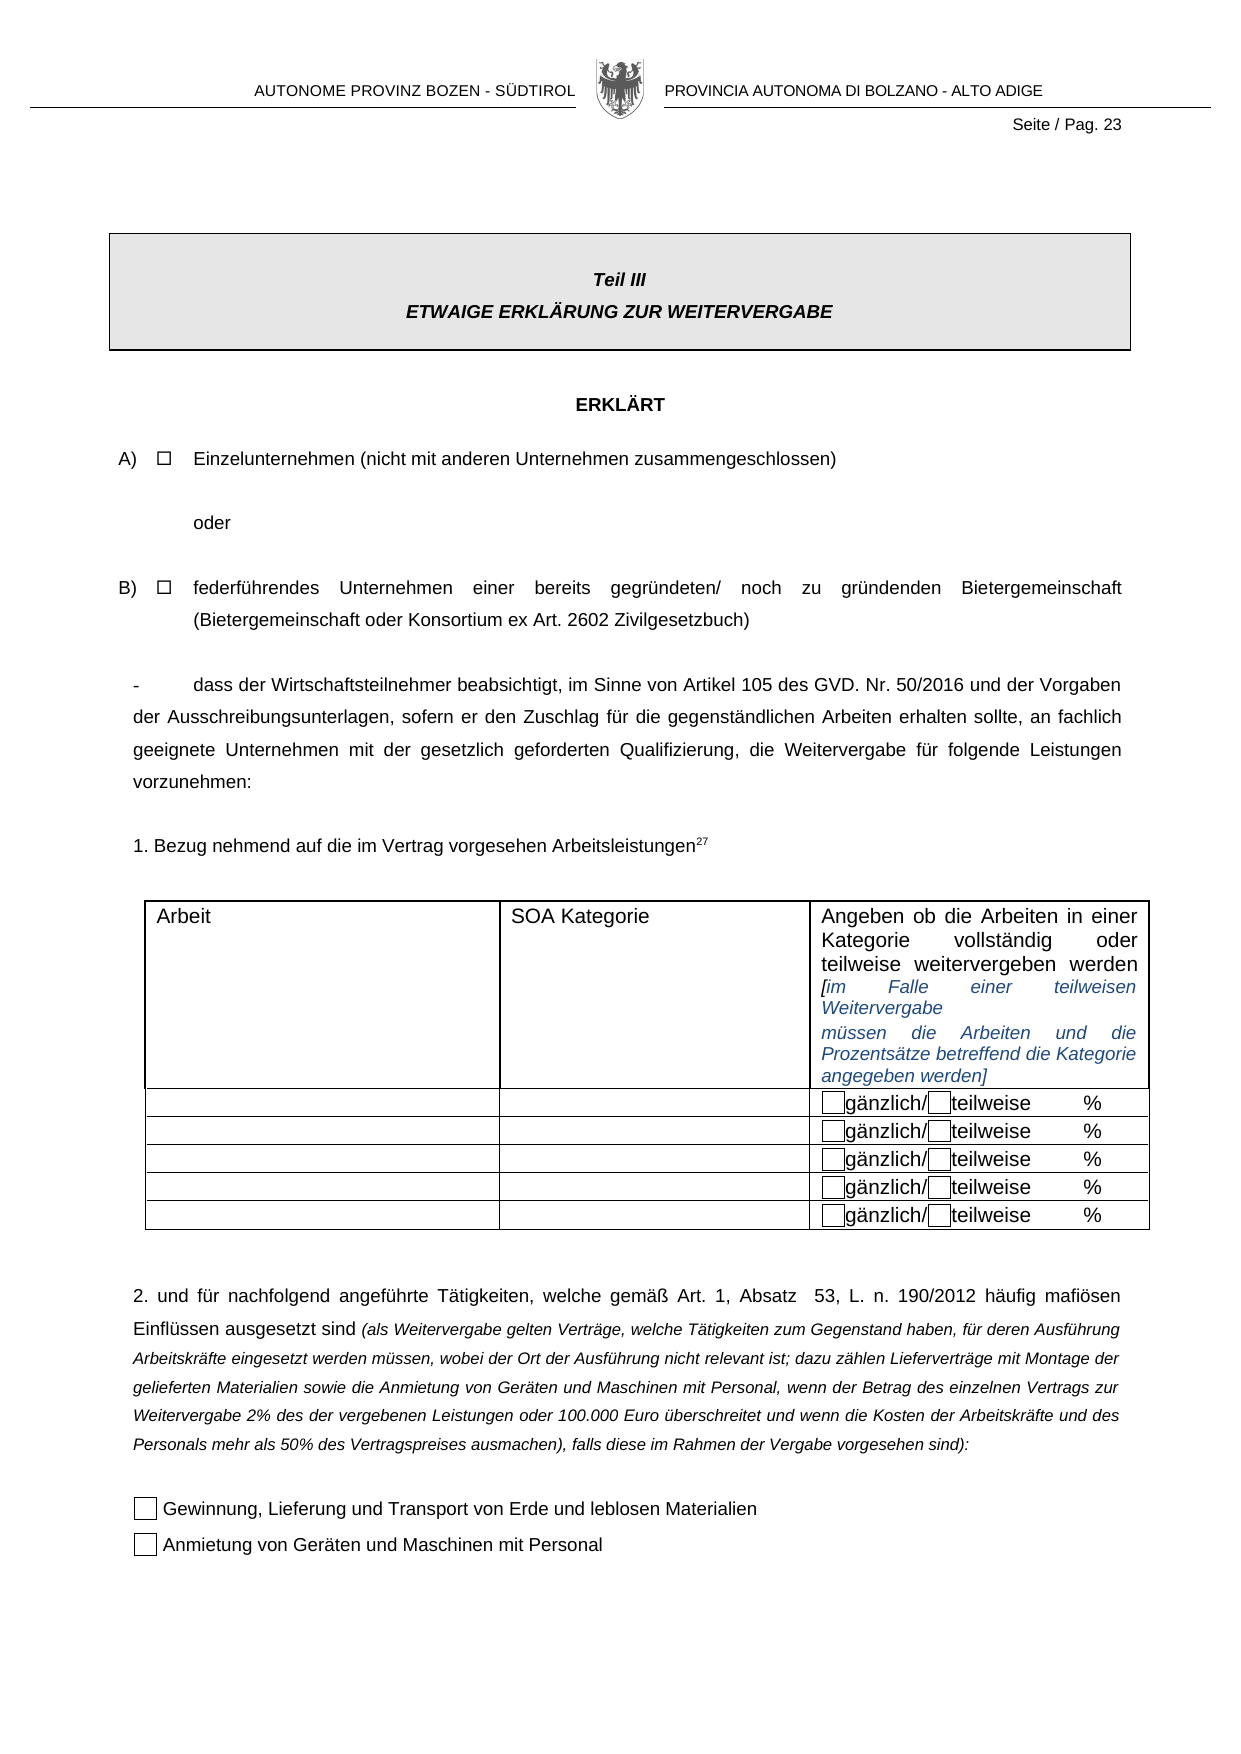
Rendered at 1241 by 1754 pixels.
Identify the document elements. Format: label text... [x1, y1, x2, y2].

table_cell gänzlich/teilweise % [810, 1116, 1149, 1144]
text A) Einzelunternehmen (nicht mit anderen Unternehmen zusammengeschlossen) [118, 447, 1122, 469]
table_cell gänzlich/teilweise % [810, 1144, 1149, 1172]
table_cell [146, 1173, 499, 1200]
table_cell gänzlich/teilweise % [810, 1172, 1149, 1200]
table_cell gänzlich/teilweise % [810, 1200, 1149, 1228]
table_cell [500, 1117, 809, 1144]
table_cell [500, 1201, 809, 1228]
list dass der Wirtschaftsteilnehmer beabsichtigt, im Sinne von Artikel 105 des GVD. Nr. 50/2016 und der Vorgaben der Ausschreibungsunterlagen, sofern er den Zuschlag für die gegenständlichen Arbeiten erhalten sollte, an fachlich geeignete Unternehmen mit der gesetzlich geforderten Qualifizierung, die Weitervergabe für folgende Leistungen vorzunehmen: [133, 674, 1122, 792]
table_header SOA Kategorie [501, 902, 809, 1088]
table_cell [146, 1201, 499, 1228]
text B) federführendes Unternehmen einer bereits gegründeten/ noch zu gründenden Bietergemeinschaft (Bietergemeinschaft oder Konsortium ex Art. 2602 Zivilgesetzbuch) [118, 577, 1122, 631]
table_cell [500, 1145, 809, 1172]
table_header Arbeit [146, 902, 499, 1088]
text Gewinnung, Lieferung und Transport von Erde und leblosen Materialien [133, 1496, 1122, 1520]
table_cell [146, 1117, 499, 1144]
text oder [193, 512, 1122, 534]
table_cell gänzlich/teilweise % [810, 1089, 1149, 1116]
text 1. Bezug nehmend auf die im Vertrag vorgesehen Arbeitsleistungen [133, 835, 1122, 857]
table_cell [146, 1145, 499, 1172]
table_cell [146, 1089, 499, 1116]
text ETWAIGE ERKLÄRUNG ZUR WEITERVERGABE [110, 298, 1130, 349]
table_header Angeben ob die Arbeiten in einer Kategorie vollständig oder teilweise weitervergeben werden [im Falle einer teilweisen Weitervergabe müssen die Arbeiten und die Prozentsätze betreffend die Kategorie angegeben werden] [811, 902, 1148, 1088]
text ERKLÄRT [118, 393, 1122, 415]
text Anmietung von Geräten und Maschinen mit Personal [133, 1532, 1122, 1556]
text Teil [110, 265, 1130, 290]
table_cell [500, 1089, 809, 1116]
picture [596, 59, 644, 119]
table_cell [500, 1173, 809, 1200]
text 2. und für nachfolgend angeführte Tätigkeiten, welche gemäß Art. 1, Absatz 53, L. n. 190/2012 häufig mafiösen Einflüssen ausgesetzt sind (als Weitervergabe gelten Verträge, welche Tätigkeiten zum Gegenstand haben, für deren Ausführung Arbeitskräfte eingesetzt werden müssen, wobei der Ort der Ausführung nicht relevant ist; dazu zählen Lieferverträge mit Montage der gelieferten Materialien sowie die Anmietung von Geräten und Maschinen mit Personal, wenn der Betrag des einzelnen Vertrags zur Weitervergabe 2% des der vergebenen Leistungen oder 100.000 Euro überschreitet und wenn die Kosten der Arbeitskräfte und des Personals mehr als 50% des Vertragspreises ausmachen), falls diese im Rahmen der Vergabe vorgesehen sind): [133, 1285, 1122, 1454]
